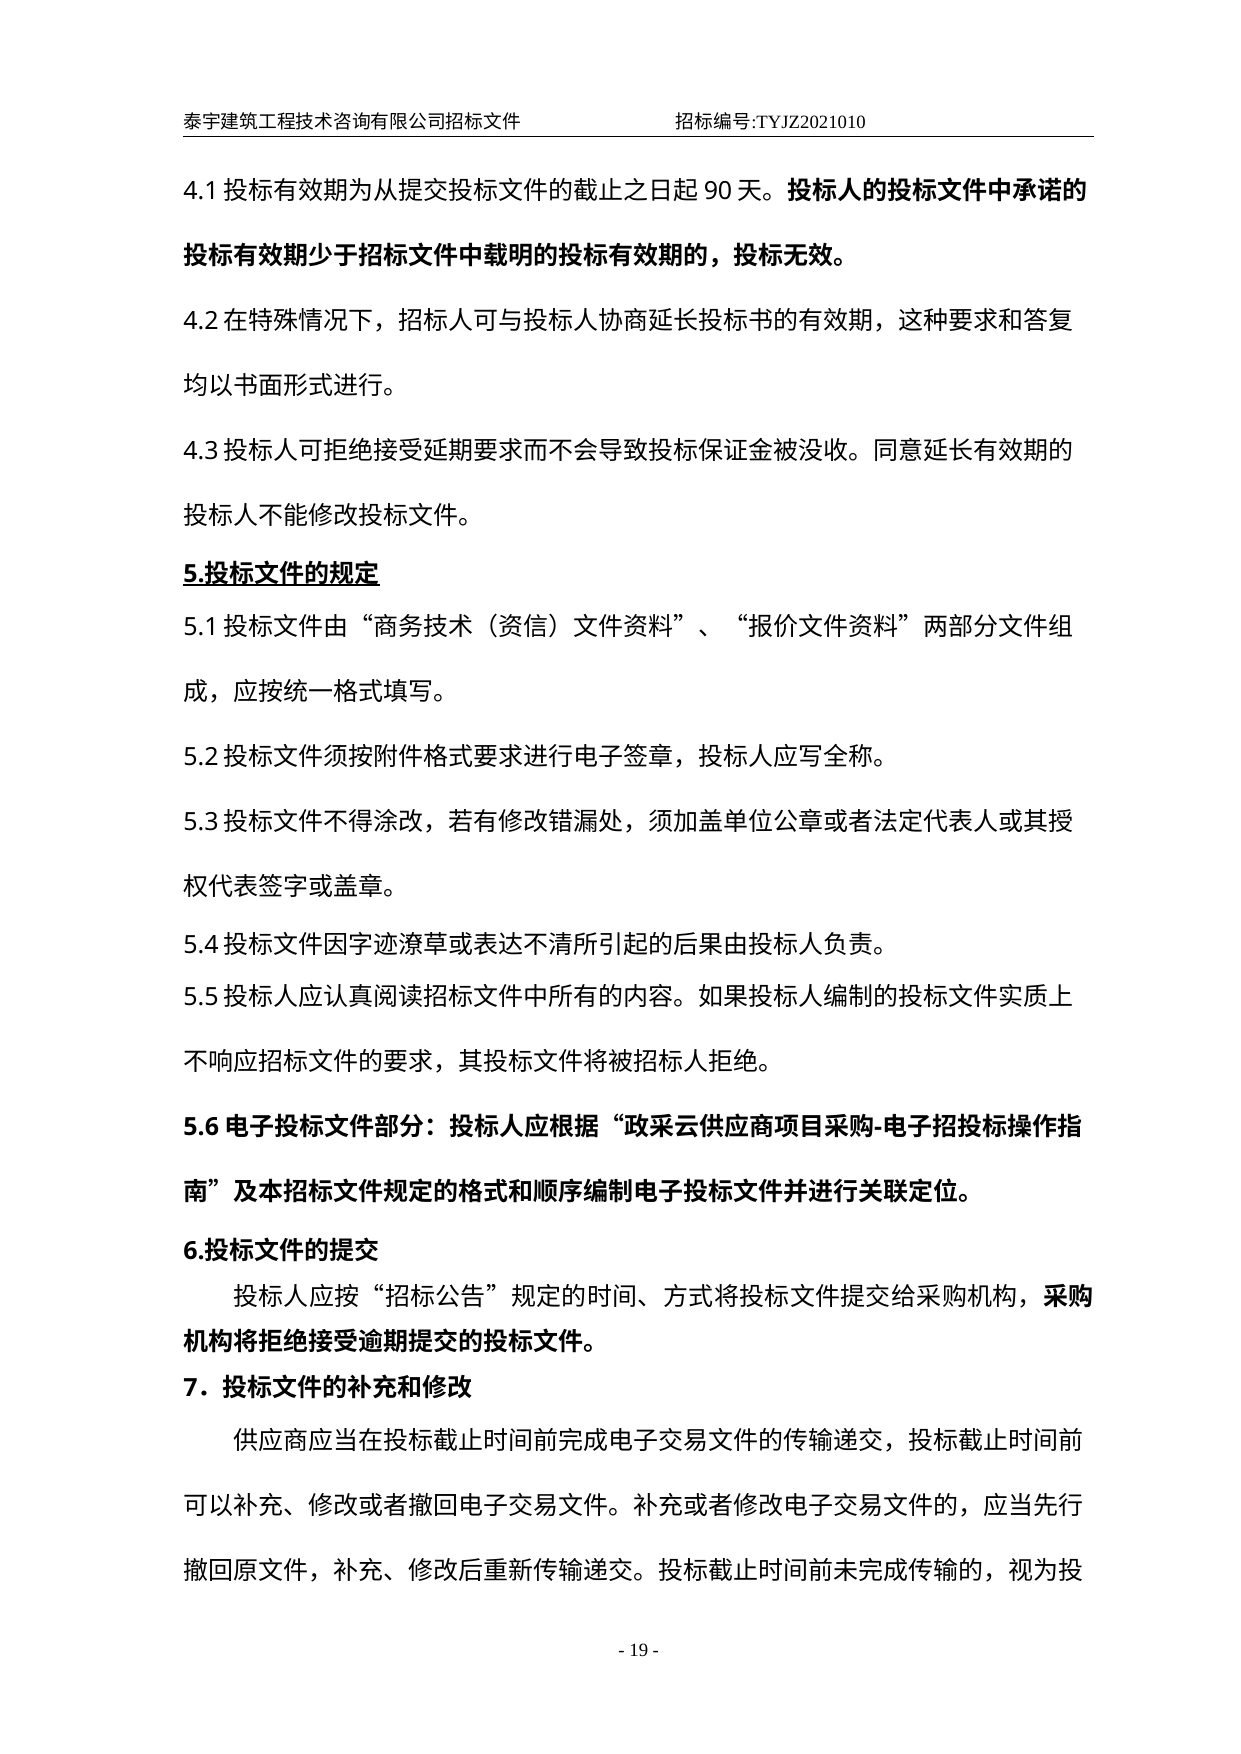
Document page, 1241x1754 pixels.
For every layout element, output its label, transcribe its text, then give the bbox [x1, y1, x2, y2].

text 投标人应按“招标公告”规定的时间、方式将投标文件提交给采购机构，采购机构将拒绝接受逾期提交的投标文件。 [183, 1268, 1094, 1360]
text 5.投标文件的规定 [183, 546, 1094, 592]
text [183, 1406, 1094, 1601]
text 5.4投标文件因字迹潦草或表达不清所引起的后果由投标人负责。 [183, 917, 1094, 962]
text 5.5投标人应认真阅读招标文件中所有的内容。如果投标人编制的投标文件实质上不响应招标文件的要求，其投标文件将被招标人拒绝。 [183, 962, 1094, 1092]
list 4.3投标人可拒绝接受延期要求而不会导致投标保证金被没收。同意延长有效期的投标人不能修改投标文件。 [183, 416, 1094, 546]
list 4.2在特殊情况下，招标人可与投标人协商延长投标书的有效期，这种要求和答复均以书面形式进行。 [183, 286, 1094, 416]
text 5.6电子投标文件部分：投标人应根据“政采云供应商项目采购-电子招投标操作指南”及本招标文件规定的格式和顺序编制电子投标文件并进行关联定位。 [183, 1092, 1094, 1222]
text 5.1投标文件由“商务技术（资信）文件资料”、“报价文件资料”两部分文件组成，应按统一格式填写。 [183, 592, 1094, 722]
text 5.3投标文件不得涂改，若有修改错漏处，须加盖单位公章或者法定代表人或其授权代表签字或盖章。 [183, 787, 1094, 917]
text 5.2投标文件须按附件格式要求进行电子签章，投标人应写全称。 [183, 722, 1094, 787]
list 4.1投标有效期为从提交投标文件的截止之日起90天。投标人的投标文件中承诺的投标有效期少于招标文件中载明的投标有效期的，投标无效。 [183, 156, 1094, 286]
text 7．投标文件的补充和修改 [183, 1360, 1094, 1406]
text 6.投标文件的提交 [183, 1222, 1094, 1268]
